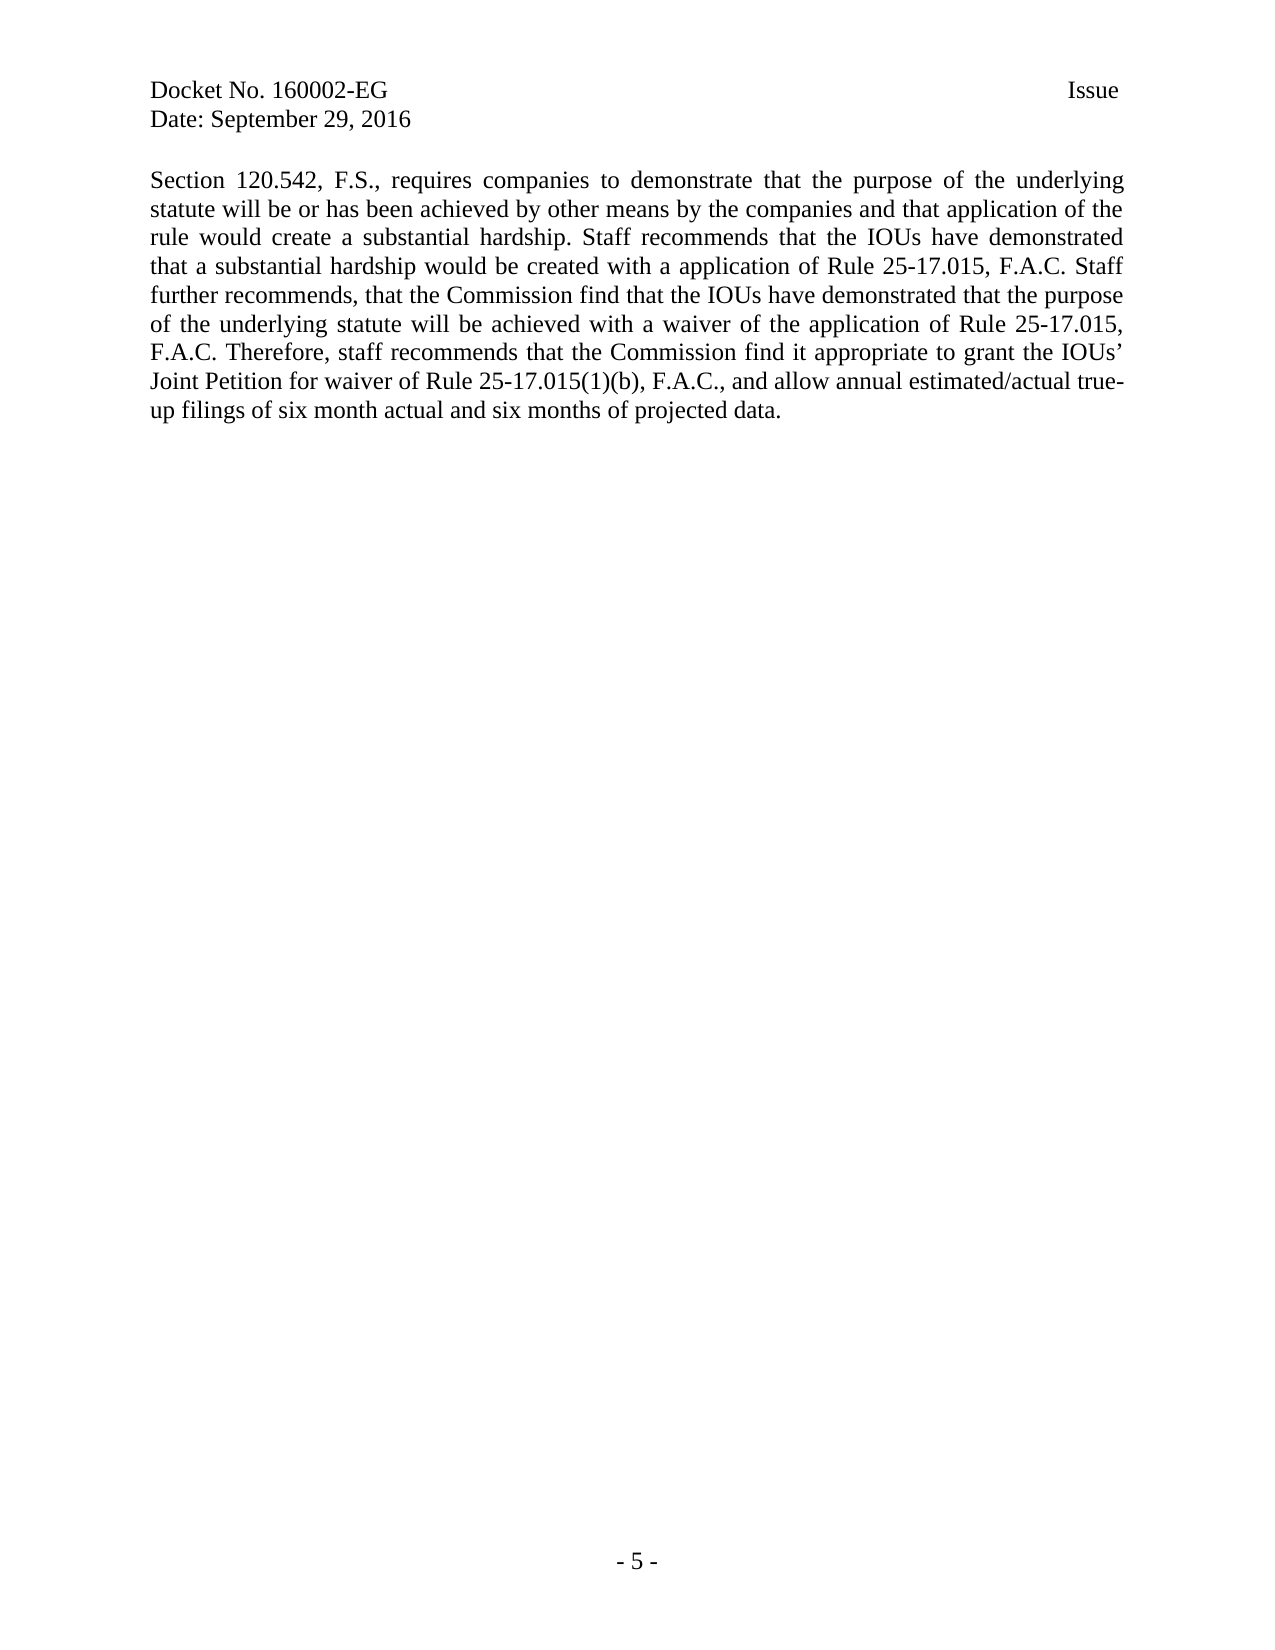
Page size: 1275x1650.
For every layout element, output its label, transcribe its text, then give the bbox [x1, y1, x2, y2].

text Section 120.542, F.S., requires companies to demonstrate that the purpose of the underlying statute will be or has been achieved by other means by the companies and that application of the rule would create a substantial hardship. Staff recommends that the IOUs have demonstrated that a substantial hardship would be created with a application of Rule 25-17.015, F.A.C. Staff further recommends, that the Commission find that the IOUs have demonstrated that the purpose of the underlying statute will be achieved with a waiver of the application of Rule 25-17.015, F.A.C. Therefore, staff recommends that the Commission find it appropriate to grant the IOUs’ Joint Petition for waiver of Rule 25-17.015(1)(b), F.A.C., and allow annual estimated/actual true-up filings of six month actual and six months of projected data. [150, 165, 1125, 424]
